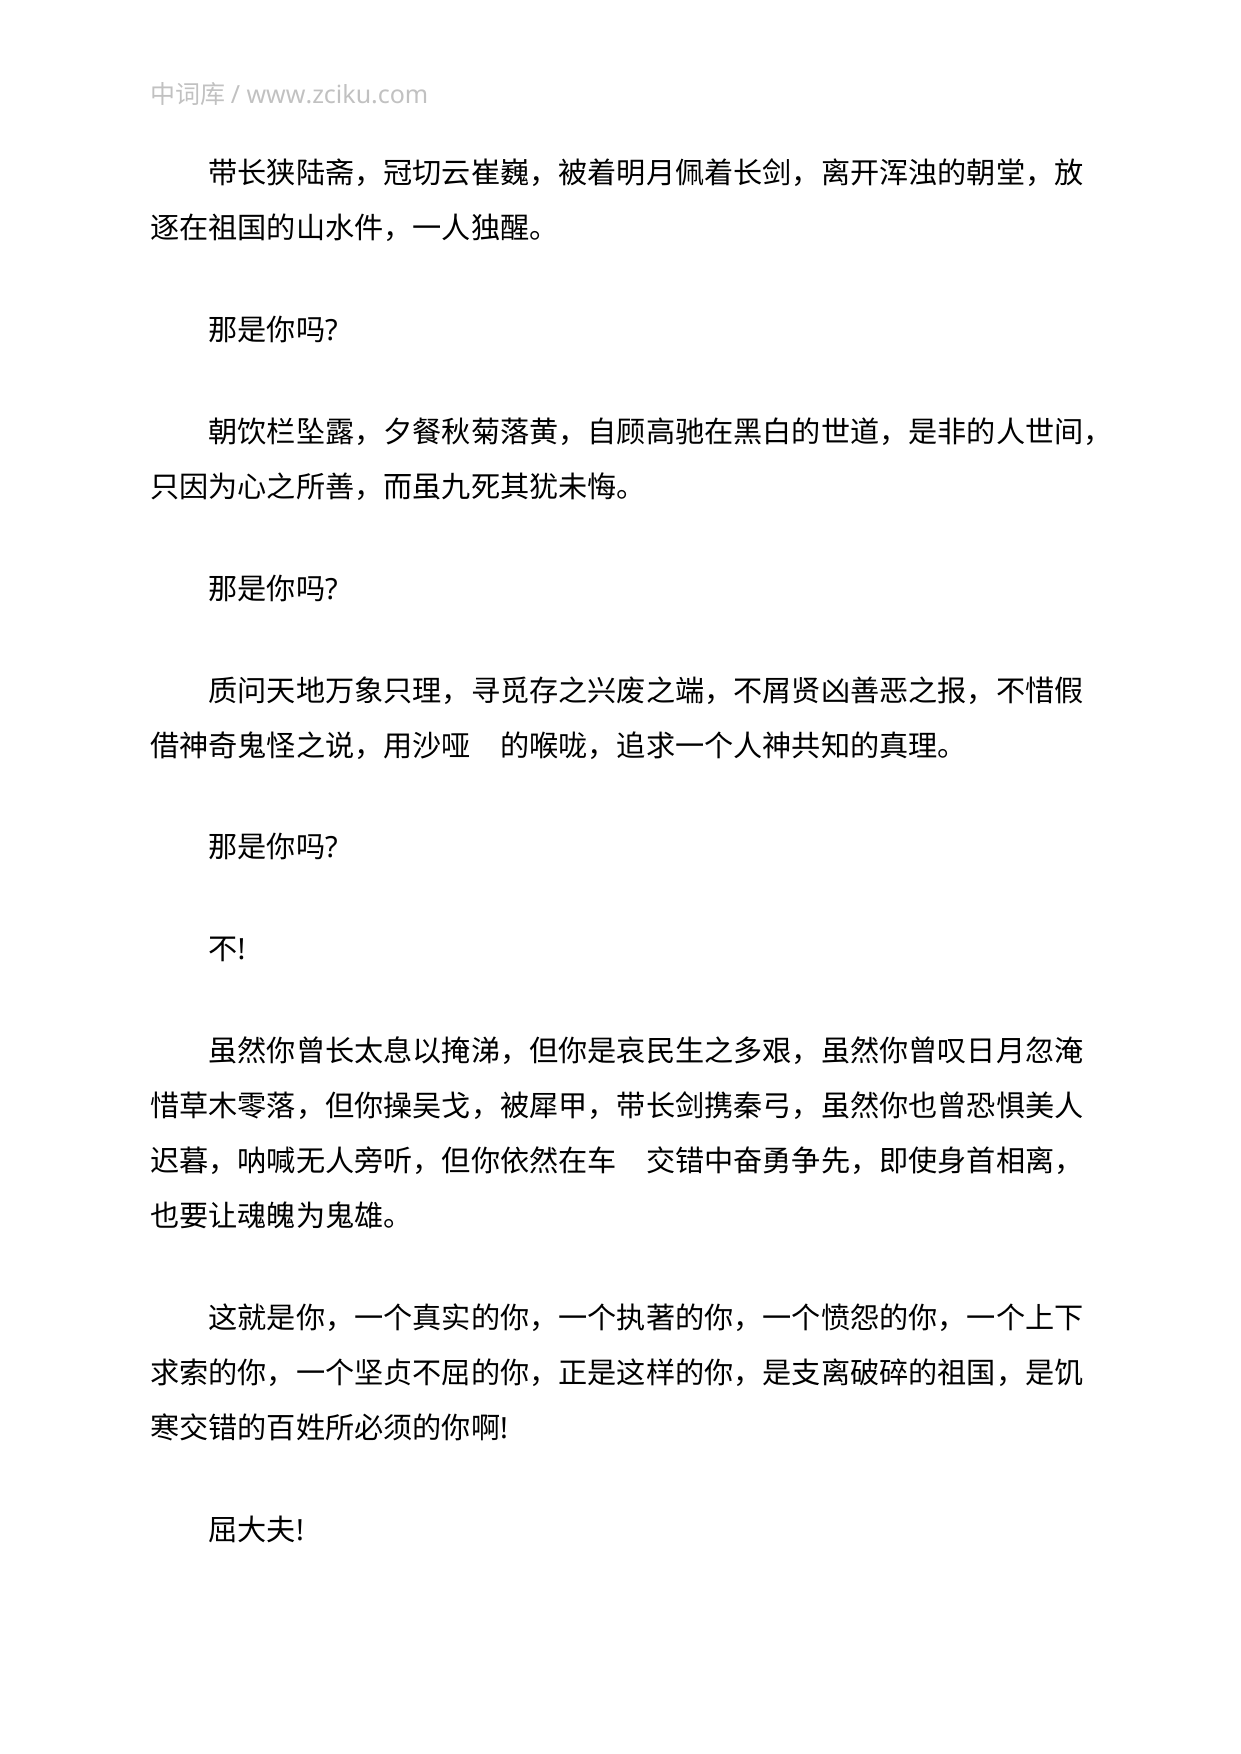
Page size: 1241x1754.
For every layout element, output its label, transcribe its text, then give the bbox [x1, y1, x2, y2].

text 不! [150, 926, 1090, 968]
text 那是你吗? [150, 307, 1090, 349]
text 那是你吗? [150, 565, 1090, 608]
text 这就是你，一个真实的你，一个执著的你，一个愤怨的你，一个上下求索的你，一个坚贞不屈的你，正是这样的你，是支离破碎的祖国，是饥寒交错的百姓所必须的你啊! [150, 1294, 1090, 1447]
text 那是你吗? [150, 824, 1090, 866]
text 屈大夫! [150, 1506, 1090, 1548]
text 带长狭陆斋，冠切云崔巍，被着明月佩着长剑，离开浑浊的朝堂，放逐在祖国的山水件，一人独醒。 [150, 150, 1090, 247]
text 质问天地万象只理，寻觅存之兴废之端，不屑贤凶善恶之报，不惜假借神奇鬼怪之说，用沙哑 的喉咙，追求一个人神共知的真理。 [150, 667, 1090, 764]
text 朝饮栏坠露，夕餐秋菊落黄，自顾高驰在黑白的世道，是非的人世间，只因为心之所善，而虽九死其犹未悔。 [150, 409, 1090, 506]
text 虽然你曾长太息以掩涕，但你是哀民生之多艰，虽然你曾叹日月忽淹惜草木零落，但你操吴戈，被犀甲，带长剑携秦弓，虽然你也曾恐惧美人迟暮，呐喊无人旁听，但你依然在车 交错中奋勇争先，即使身首相离，也要让魂魄为鬼雄。 [150, 1028, 1090, 1235]
